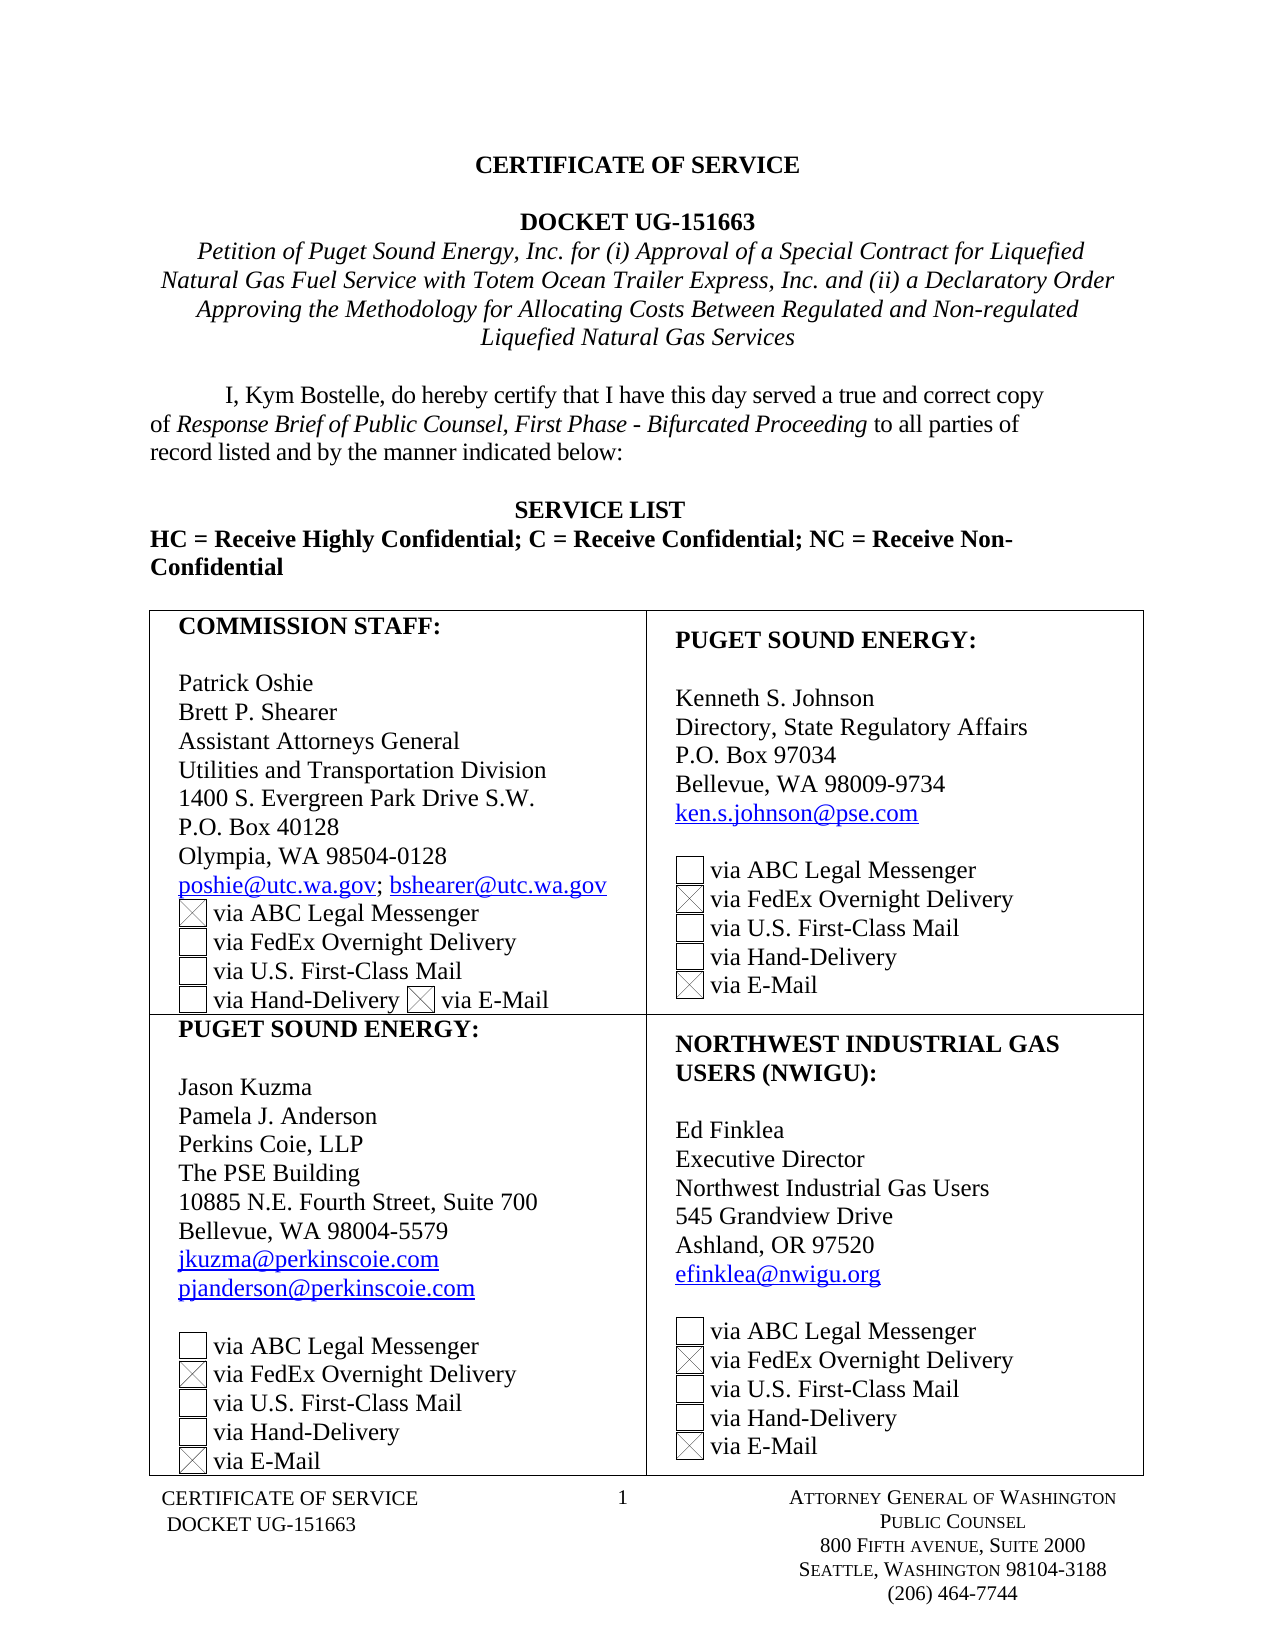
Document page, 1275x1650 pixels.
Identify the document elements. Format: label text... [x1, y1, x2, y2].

table_cell : via ABC Legal Messenger via FedEx Overnight Delivery via U.S. First-Class Mail via Hand-Delivery via E-Mail [647, 1015, 1143, 1474]
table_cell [150, 1015, 646, 1474]
table_header COMMISSION STAFF: via ABC Legal Messenger via FedEx Overnight Delivery via U.S. First-Class Mail via Hand-Delivery via E-Mail [150, 611, 646, 1013]
title CERTIFICATE OF SERVICE [150, 150, 1125, 179]
text I, Kym Bostelle, do hereby certify that I have this day served a true and correct copy of Response Brief of Public Counsel, First Phase - Bifurcated Proceeding to all parties of record listed and by the manner indicated below: [150, 380, 1050, 466]
text SERVICE LIST [150, 495, 1050, 524]
table_header : via ABC Legal Messenger via FedEx Overnight Delivery via U.S. First-Class Mail via Hand-Delivery via E-Mail [647, 611, 1143, 1013]
text HC = Receive Highly Confidential; C = Receive Confidential; NC = Receive Non-Confidential [150, 524, 1125, 581]
